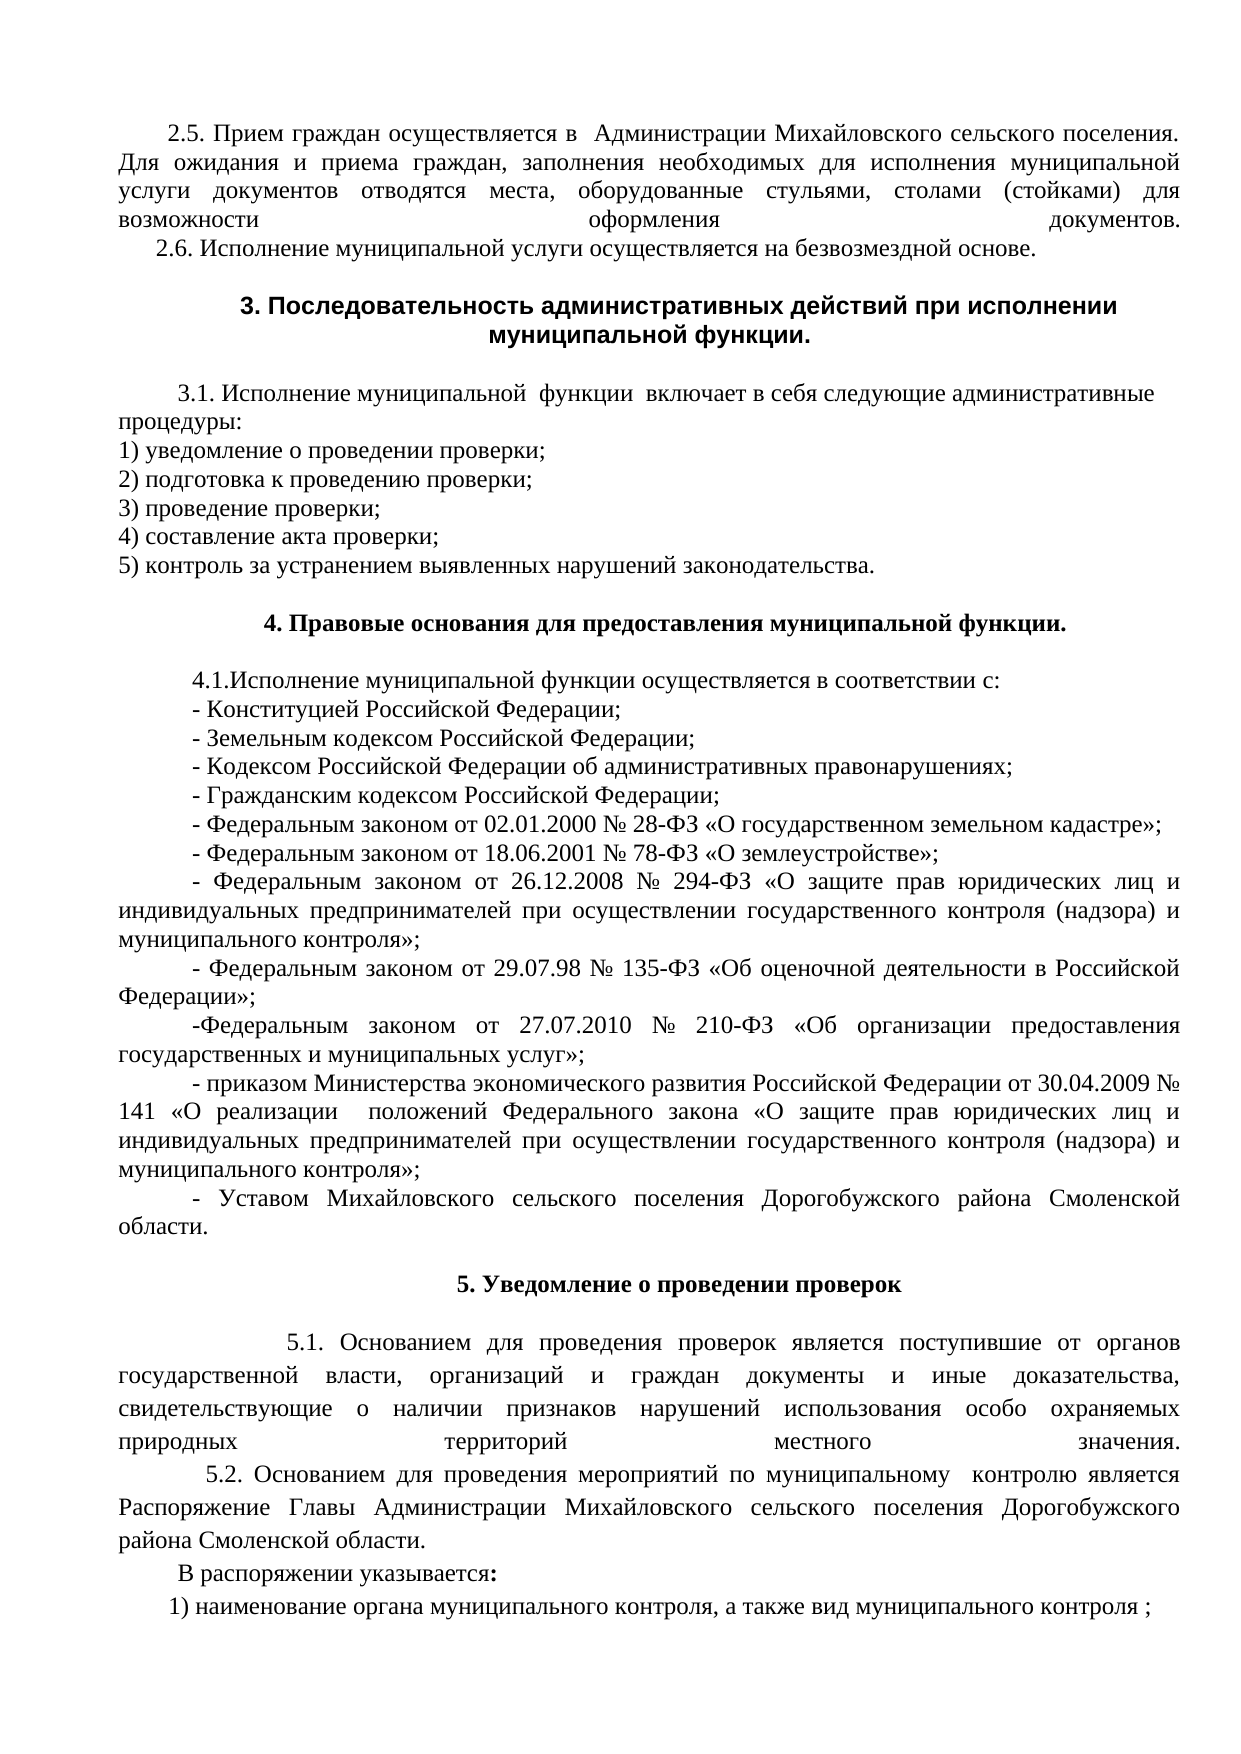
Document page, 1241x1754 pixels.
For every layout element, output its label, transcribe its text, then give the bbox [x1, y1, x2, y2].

text - Федеральным законом от 29.07.98 № 135-ФЗ «Об оценочной деятельности в Российской Федерации»; [118, 953, 1181, 1010]
text 1) наименование органа муниципального контроля, а также вид муниципального контроля ; [118, 1591, 1181, 1620]
text 5.1. Основанием для проведения проверок является поступившие от органов государственной власти, организаций и граждан документы и иные доказательства, свидетельствующие о наличии признаков нарушений использования особо охраняемых природных территорий местного значения. 5.2. Основанием для проведения мероприятий по муниципальному контролю является Распоряжение Главы Администрации Михайловского сельского поселения Дорогобужского района Смоленской области. [118, 1327, 1181, 1554]
text - Земельным кодексом Российской Федерации; [118, 723, 1181, 751]
text - Федеральным законом от 02.01.2000 № 28-ФЗ «О государственном земельном кадастре»; [118, 809, 1181, 838]
text 5. Уведомление о проведении проверок [118, 1269, 1181, 1298]
text 2.5. Прием граждан осуществляется в Администрации Михайловского сельского поселения. Для ожидания и приема граждан, заполнения необходимых для исполнения муниципальной услуги документов отводятся места, оборудованные стульями, столами (стойками) для возможности оформления документов. 2.6. Исполнение муниципальной услуги осуществляется на безвозмездной основе. [118, 118, 1181, 262]
text 3.1. Исполнение муниципальной функции включает в себя следующие административные процедуры: 1) уведомление о проведении проверки; 2) подготовка к проведению проверки; 3) проведение проверки; 4) составление акта проверки; 5) контроль за устранением выявленных нарушений законодательства. [118, 378, 1181, 579]
text - Кодексом Российской Федерации об административных правонарушениях; [118, 751, 1181, 780]
text 3. Последовательность административных действий при исполнении муниципальной функции. [118, 291, 1181, 348]
text - Гражданским кодексом Российской Федерации; [118, 780, 1181, 809]
text 4.1.Исполнение муниципальной функции осуществляется в соответствии с: [118, 665, 1181, 694]
text - Конституцией Российской Федерации; [118, 694, 1181, 723]
text - Уставом Михайловского сельского поселения Дорогобужского района Смоленской области. [118, 1183, 1181, 1240]
text В распоряжении указывается: [118, 1558, 1181, 1587]
text - Федеральным законом от 18.06.2001 № 78-ФЗ «О землеустройстве»; [118, 838, 1181, 866]
text 4. Правовые основания для предоставления муниципальной функции. [118, 579, 1181, 636]
text -Федеральным законом от 27.07.2010 № 210-ФЗ «Об организации предоставления государственных и муниципальных услуг»; [118, 1010, 1181, 1068]
text - Федеральным законом от 26.12.2008 № 294-ФЗ «О защите прав юридических лиц и индивидуальных предпринимателей при осуществлении государственного контроля (надзора) и муниципального контроля»; [118, 866, 1181, 953]
text - приказом Министерства экономического развития Российской Федерации от 30.04.2009 № 141 «О реализации положений Федерального закона «О защите прав юридических лиц и индивидуальных предпринимателей при осуществлении государственного контроля (надзора) и муниципального контроля»; [118, 1068, 1181, 1183]
